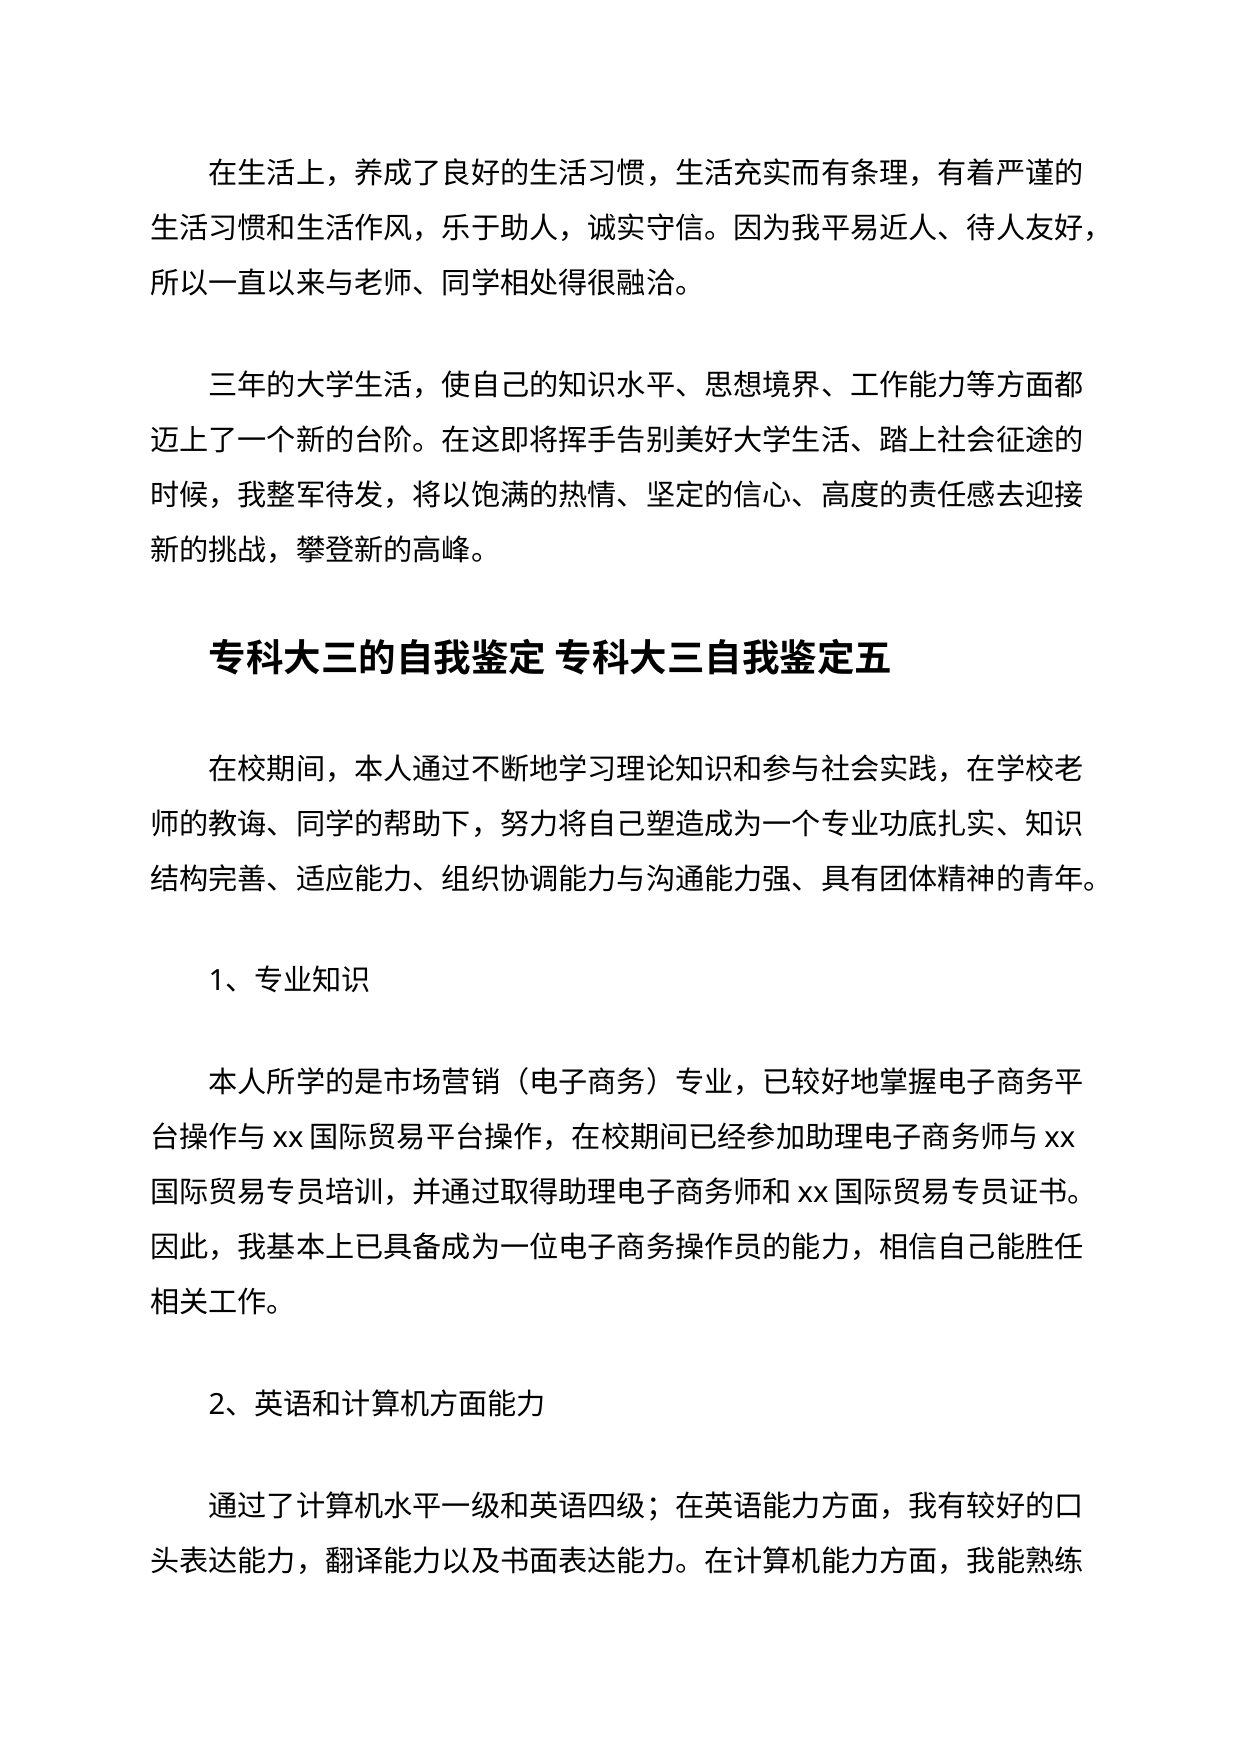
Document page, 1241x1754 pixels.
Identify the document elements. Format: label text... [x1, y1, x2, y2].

text 本人所学的是市场营销（电子商务）专业，已较好地掌握电子商务平台操作与xx国际贸易平台操作，在校期间已经参加助理电子商务师与xx国际贸易专员培训，并通过取得助理电子商务师和xx国际贸易专员证书。因此，我基本上已具备成为一位电子商务操作员的能力，相信自己能胜任相关工作。 [150, 1059, 1090, 1321]
text 在生活上，养成了良好的生活习惯，生活充实而有条理，有着严谨的生活习惯和生活作风，乐于助人，诚实守信。因为我平易近人、待人友好，所以一直以来与老师、同学相处得很融洽。 [150, 150, 1090, 302]
text 三年的大学生活，使自己的知识水平、思想境界、工作能力等方面都迈上了一个新的台阶。在这即将挥手告别美好大学生活、踏上社会征途的时候，我整军待发，将以饱满的热情、坚定的信心、高度的责任感去迎接新的挑战，攀登新的高峰。 [150, 362, 1090, 568]
text 在校期间，本人通过不断地学习理论知识和参与社会实践，在学校老师的教诲、同学的帮助下，努力将自己塑造成为一个专业功底扎实、知识结构完善、适应能力、组织协调能力与沟通能力强、具有团体精神的青年。 [150, 745, 1090, 897]
text 2、英语和计算机方面能力 [150, 1381, 1090, 1423]
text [150, 1482, 1090, 1580]
text 专科大三的自我鉴定 专科大三自我鉴定五 [150, 628, 1090, 682]
text 1、专业知识 [150, 957, 1090, 999]
